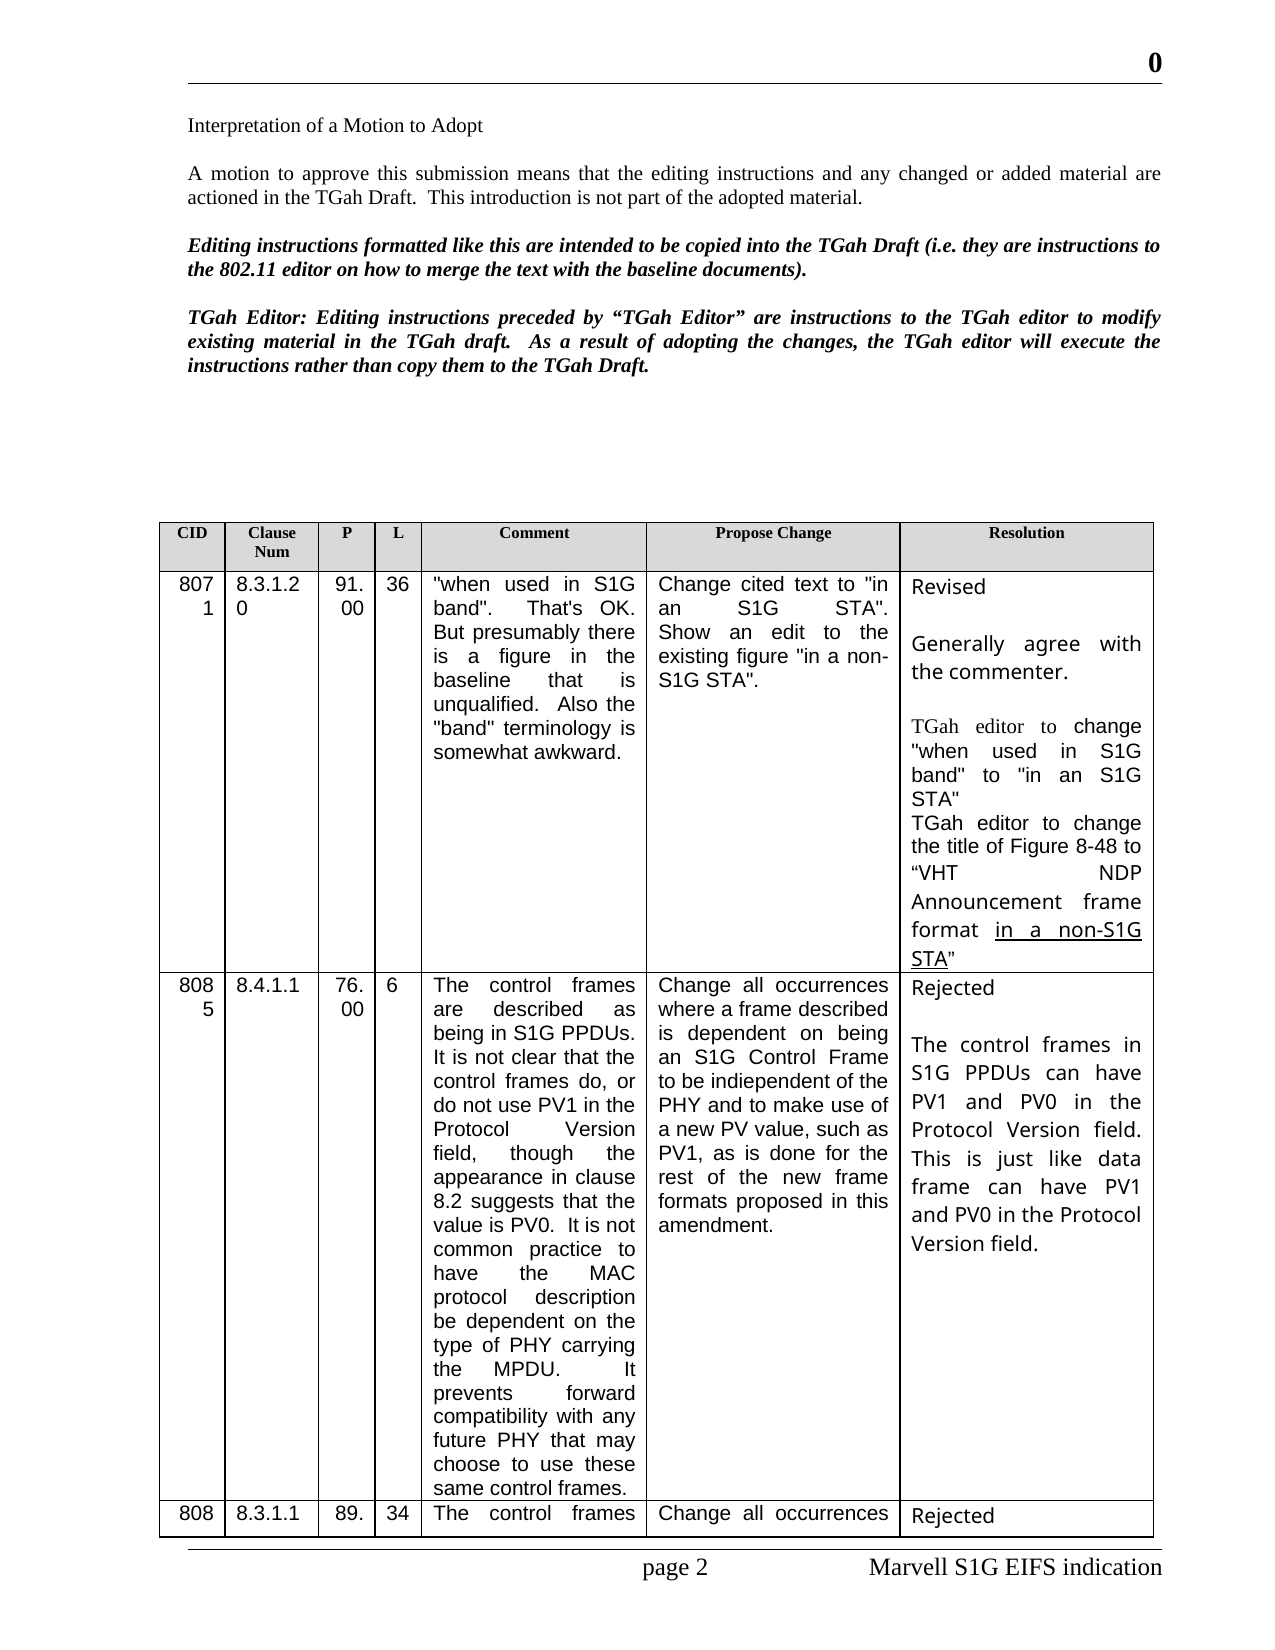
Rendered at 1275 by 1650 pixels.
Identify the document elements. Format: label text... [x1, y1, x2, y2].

table_cell 8071 [160, 572, 224, 972]
text TGah Editor: Editing instructions preceded by “TGah Editor” are instructions to the TGah editor to modify existing material in the TGah draft. As a result of adopting the changes, the TGah editor will execute the instructions rather than copy them to the TGah Draft. [187, 305, 1162, 377]
table_header P [319, 523, 374, 571]
table_cell 8.3.1.20 [226, 572, 318, 972]
table_cell 89.00 [319, 1501, 374, 1536]
table_cell 76.00 [319, 973, 374, 1500]
table_cell Revised Generally agree with the commenter. TGah editor to change "when used in S1G band" to "in an S1G STA" TGah editor to change the title of Figure 8-48 to “VHT NDP Announcement frame format in a non-S1G STA” [901, 572, 1153, 972]
table_header Resolution [901, 523, 1153, 571]
table_cell 8087 [160, 1501, 224, 1536]
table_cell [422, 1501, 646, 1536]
table_header Propose Change [647, 523, 899, 571]
table_cell 6 [376, 973, 421, 1500]
table_header L [376, 523, 421, 571]
table_cell Change cited text to "in an S1G STA". Show an edit to the existing figure "in a non-S1G STA". [647, 572, 899, 972]
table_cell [901, 1501, 1153, 1536]
table_cell 8.4.1.1 [226, 973, 318, 1500]
table_header Clause Num [226, 523, 318, 571]
text Editing instructions formatted like this are intended to be copied into the TGah Draft (i.e. they are instructions to the 802.11 editor on how to merge the text with the baseline documents). [187, 233, 1162, 281]
table_cell "when used in S1G band". That's OK. But presumably there is a figure in the baseline that is unqualified. Also the "band" terminology is somewhat awkward. [422, 572, 646, 972]
table_cell 91.00 [319, 572, 374, 972]
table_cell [647, 1501, 899, 1536]
text Interpretation of a Motion to Adopt [187, 112, 1162, 137]
table_header Comment [422, 523, 646, 571]
text A motion to approve this submission means that the editing instructions and any changed or added material are actioned in the TGah Draft. This introduction is not part of the adopted material. [187, 161, 1162, 209]
table_cell 8.3.1.1 [226, 1501, 318, 1536]
table_cell 8085 [160, 973, 224, 1500]
table_cell 34 [376, 1501, 421, 1536]
table_header CID [160, 523, 224, 571]
table_cell 36 [376, 572, 421, 972]
